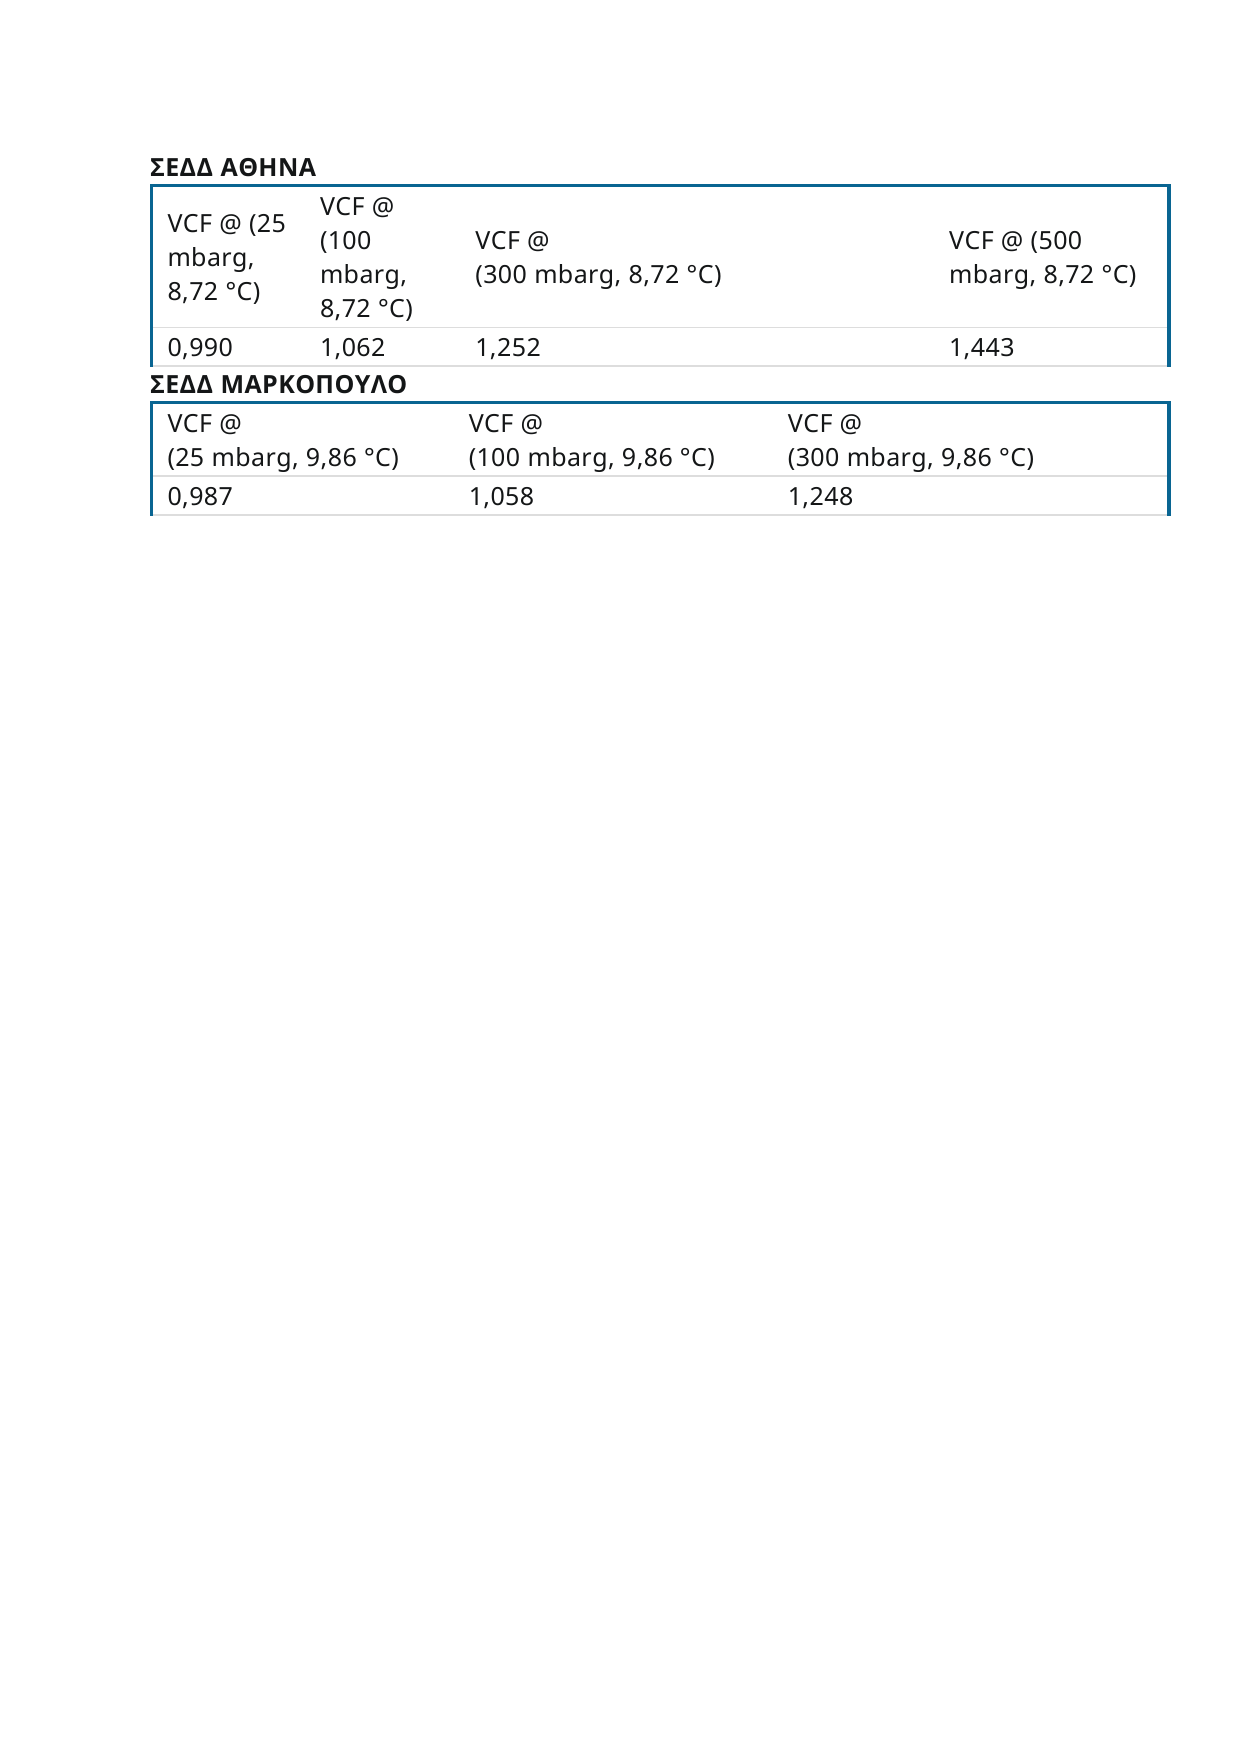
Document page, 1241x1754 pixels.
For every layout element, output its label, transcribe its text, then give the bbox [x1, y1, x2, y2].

table_header VCF @ (300 mbarg, 9,86 °C) [772, 404, 1167, 475]
table_header VCF @ (25 mbarg, 8,72 °C) [153, 187, 304, 327]
table_header VCF @ (500 mbarg, 8,72 °C) [933, 187, 1167, 327]
table_header VCF @ (300 mbarg, 8,72 °C) [460, 187, 933, 327]
table_cell 1,248 [772, 477, 1167, 514]
text ΣΕΔΔ ΜΑΡΚΟΠΟΥΛΟ [150, 367, 1090, 401]
table_cell 1,443 [933, 328, 1167, 365]
table_cell 1,058 [453, 477, 772, 514]
table_header VCF @ (100 mbarg, 8,72 °C) [304, 187, 459, 327]
table_cell 1,252 [460, 328, 933, 365]
text ΣΕΔΔ ΑΘΗΝΑ [150, 150, 1090, 184]
table_header VCF @ (100 mbarg, 9,86 °C) [453, 404, 772, 475]
table_cell 0,987 [153, 477, 453, 514]
table_cell 1,062 [304, 328, 459, 365]
table_cell 0,990 [153, 328, 304, 365]
table_header VCF @ (25 mbarg, 9,86 °C) [153, 404, 453, 475]
